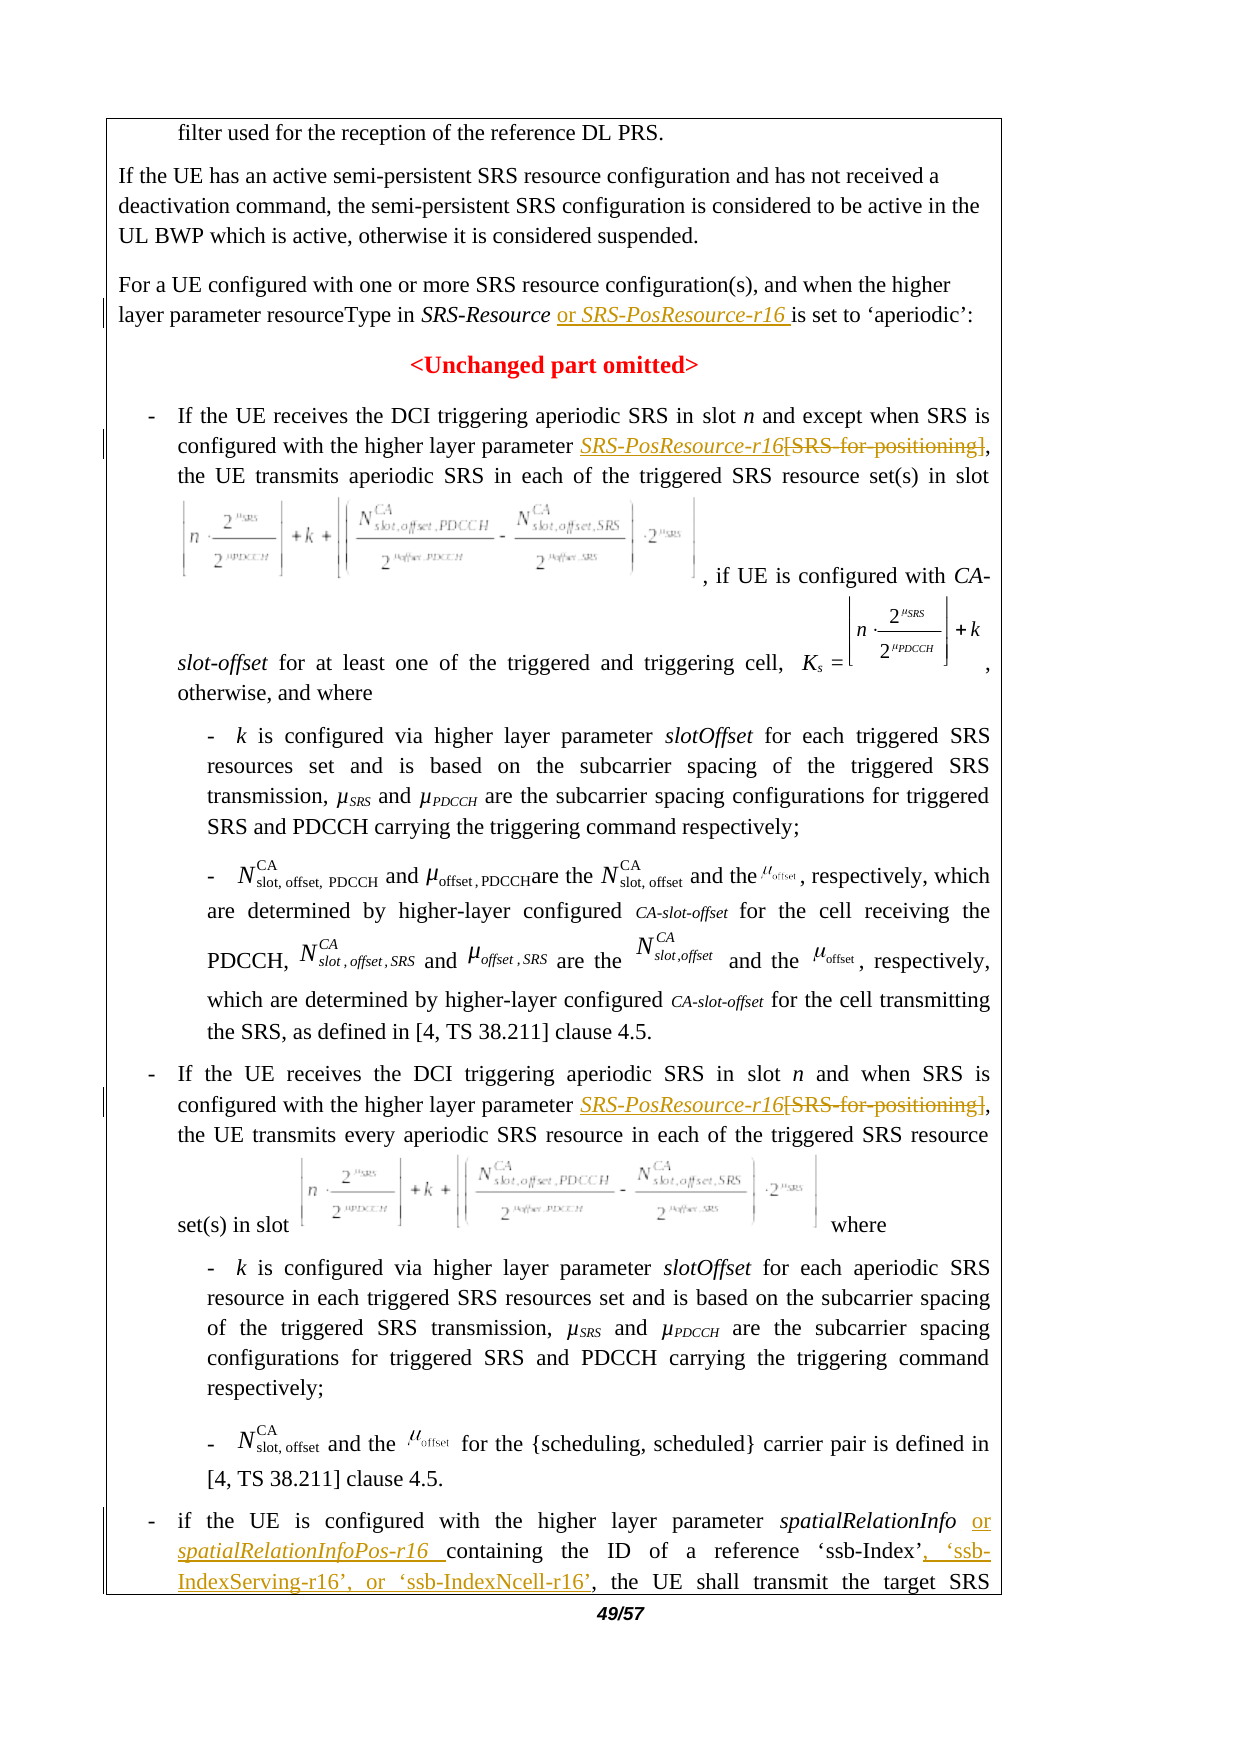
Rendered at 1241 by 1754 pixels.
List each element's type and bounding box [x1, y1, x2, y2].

table_header [107, 119, 1001, 1594]
